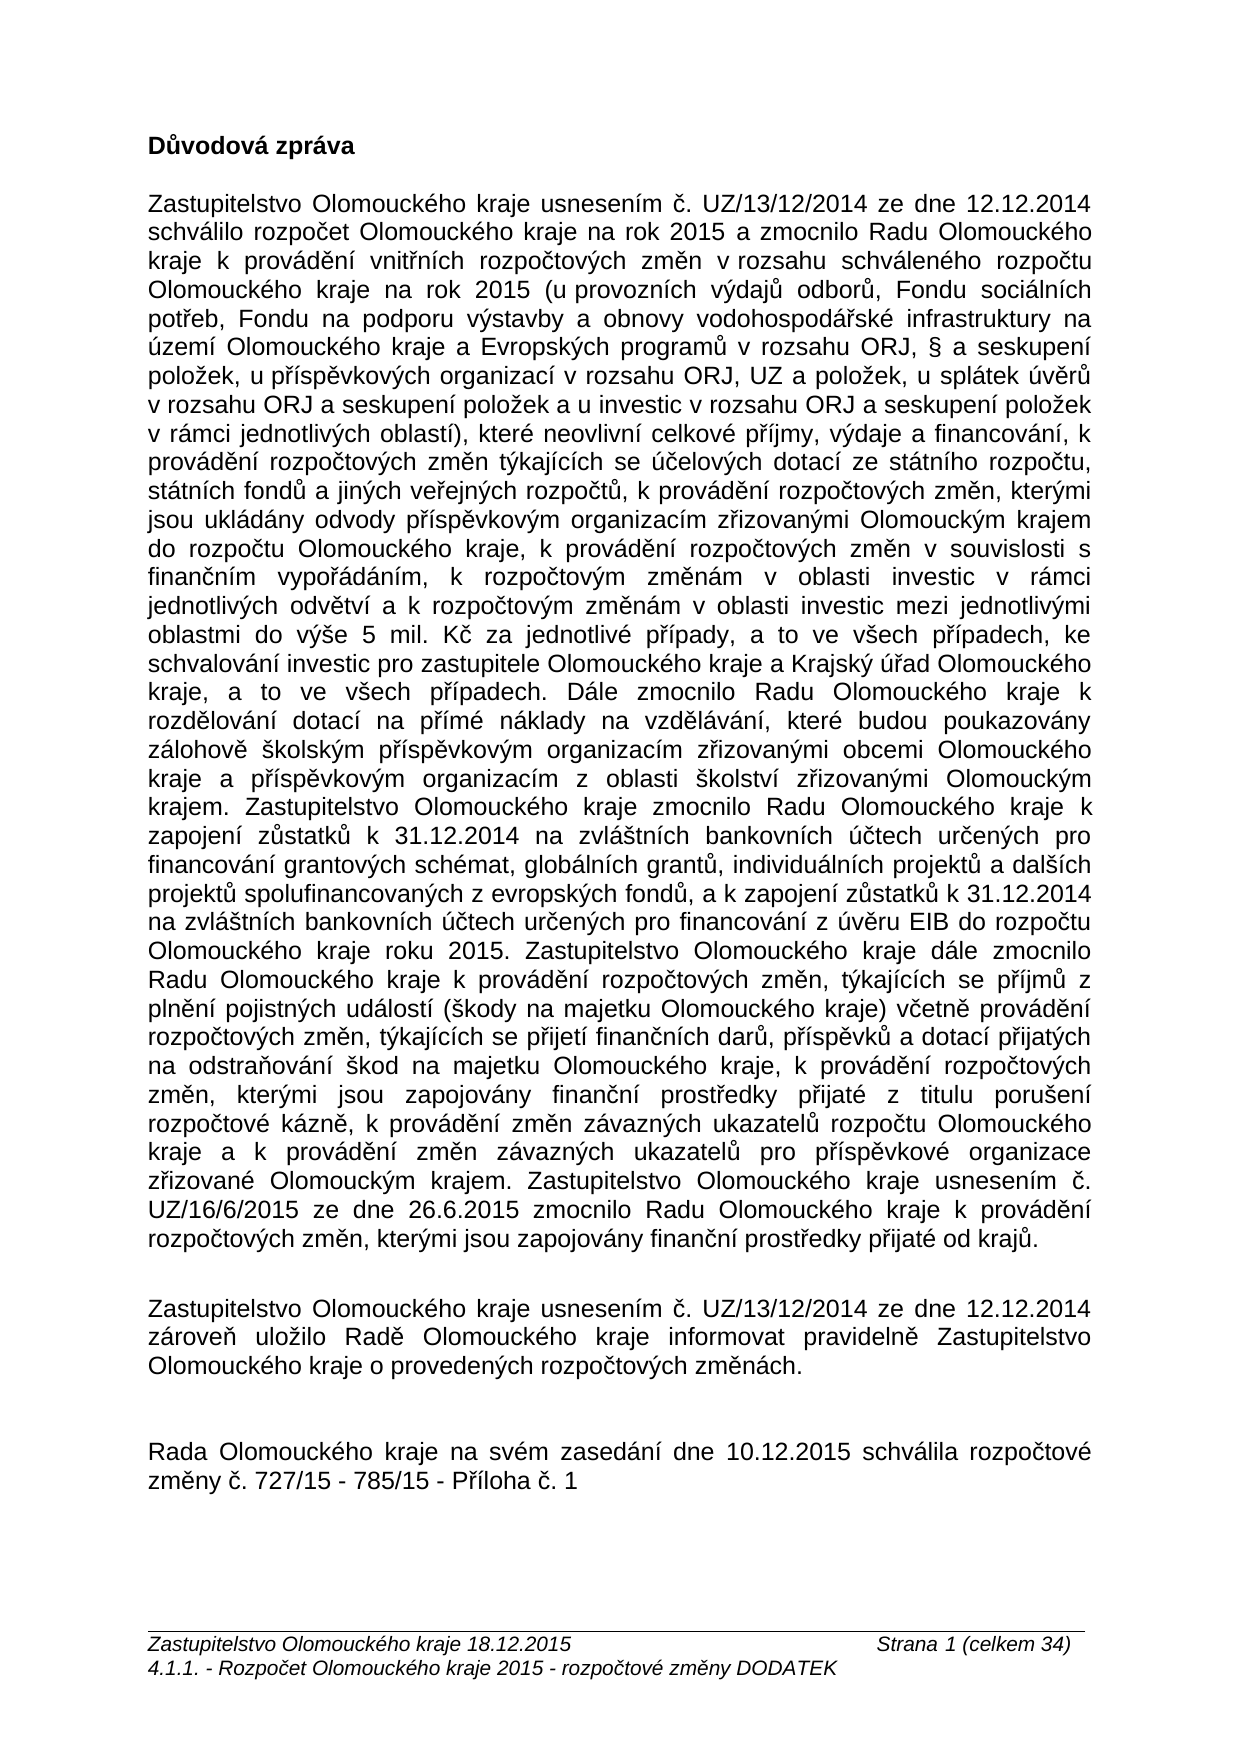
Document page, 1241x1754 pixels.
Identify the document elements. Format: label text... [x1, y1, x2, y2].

text Důvodová zpráva [148, 131, 1093, 160]
text Zastupitelstvo Olomouckého kraje usnesením č. UZ/13/12/2014 ze dne 12.12.2014 schválilo rozpočet Olomouckého kraje na rok 2015 a zmocnilo Radu Olomouckého kraje k provádění vnitřních rozpočtových změn v rozsahu schváleného rozpočtu Olomouckého kraje na rok 2015 (u provozních výdajů odborů, Fondu sociálních potřeb, Fondu na podporu výstavby a obnovy vodohospodářské infrastruktury na území Olomouckého kraje a Evropských programů v rozsahu ORJ, § a seskupení položek, u příspěvkových organizací v rozsahu ORJ, UZ a položek, u splátek úvěrů v rozsahu ORJ a seskupení položek a u investic v rozsahu ORJ a seskupení položek v rámci jednotlivých oblastí), které neovlivní celkové příjmy, výdaje a financování, k provádění rozpočtových změn týkajících se účelových dotací ze státního rozpočtu, státních fondů a jiných veřejných rozpočtů, k provádění rozpočtových změn, kterými jsou ukládány odvody příspěvkovým organizacím zřizovanými Olomouckým krajem do rozpočtu Olomouckého kraje, k provádění rozpočtových změn v souvislosti s finančním vypořádáním, k rozpočtovým změnám v oblasti investic v rámci jednotlivých odvětví a k rozpočtovým změnám v oblasti investic mezi jednotlivými oblastmi do výše 5 mil. Kč za jednotlivé případy, a to ve všech případech, ke schvalování investic pro zastupitele Olomouckého kraje a Krajský úřad Olomouckého kraje, a to ve všech případech. Dále zmocnilo Radu Olomouckého kraje k rozdělování dotací na přímé náklady na vzdělávání, které budou poukazovány zálohově školským příspěvkovým organizacím zřizovanými obcemi Olomouckého kraje a příspěvkovým organizacím z oblasti školství zřizovanými Olomouckým krajem. Zastupitelstvo Olomouckého kraje zmocnilo Radu Olomouckého kraje k zapojení zůstatků k 31.12.2014 na zvláštních bankovních účtech určených pro financování grantových schémat, globálních grantů, individuálních projektů a dalších projektů spolufinancovaných z evropských fondů, a k zapojení zůstatků k 31.12.2014 na zvláštních bankovních účtech určených pro financování z úvěru EIB do rozpočtu Olomouckého kraje roku 2015. Zastupitelstvo Olomouckého kraje dále zmocnilo Radu Olomouckého kraje k provádění rozpočtových změn, týkajících se příjmů z plnění pojistných událostí (škody na majetku Olomouckého kraje) včetně provádění rozpočtových změn, týkajících se přijetí finančních darů, příspěvků a dotací přijatých na odstraňování škod na majetku Olomouckého kraje, k provádění rozpočtových změn, kterými jsou zapojovány finanční prostředky přijaté z titulu porušení rozpočtové kázně, k provádění změn závazných ukazatelů rozpočtu Olomouckého kraje a k provádění změn závazných ukazatelů pro příspěvkové organizace zřizované Olomouckým krajem. Zastupitelstvo Olomouckého kraje usnesením č. UZ/16/6/2015 ze dne 26.6.2015 zmocnilo Radu Olomouckého kraje k provádění rozpočtových změn, kterými jsou zapojovány finanční prostředky přijaté od krajů. [148, 188, 1093, 1252]
text Rada Olomouckého kraje na svém zasedání dne 10.12.2015 schválila rozpočtové změny č. 727/15 - 785/15 - Příloha č. 1 [148, 1437, 1093, 1495]
text Zastupitelstvo Olomouckého kraje usnesením č. UZ/13/12/2014 ze dne 12.12.2014 zároveň uložilo Radě Olomouckého kraje informovat pravidelně Zastupitelstvo Olomouckého kraje o provedených rozpočtových změnách. [148, 1293, 1093, 1380]
